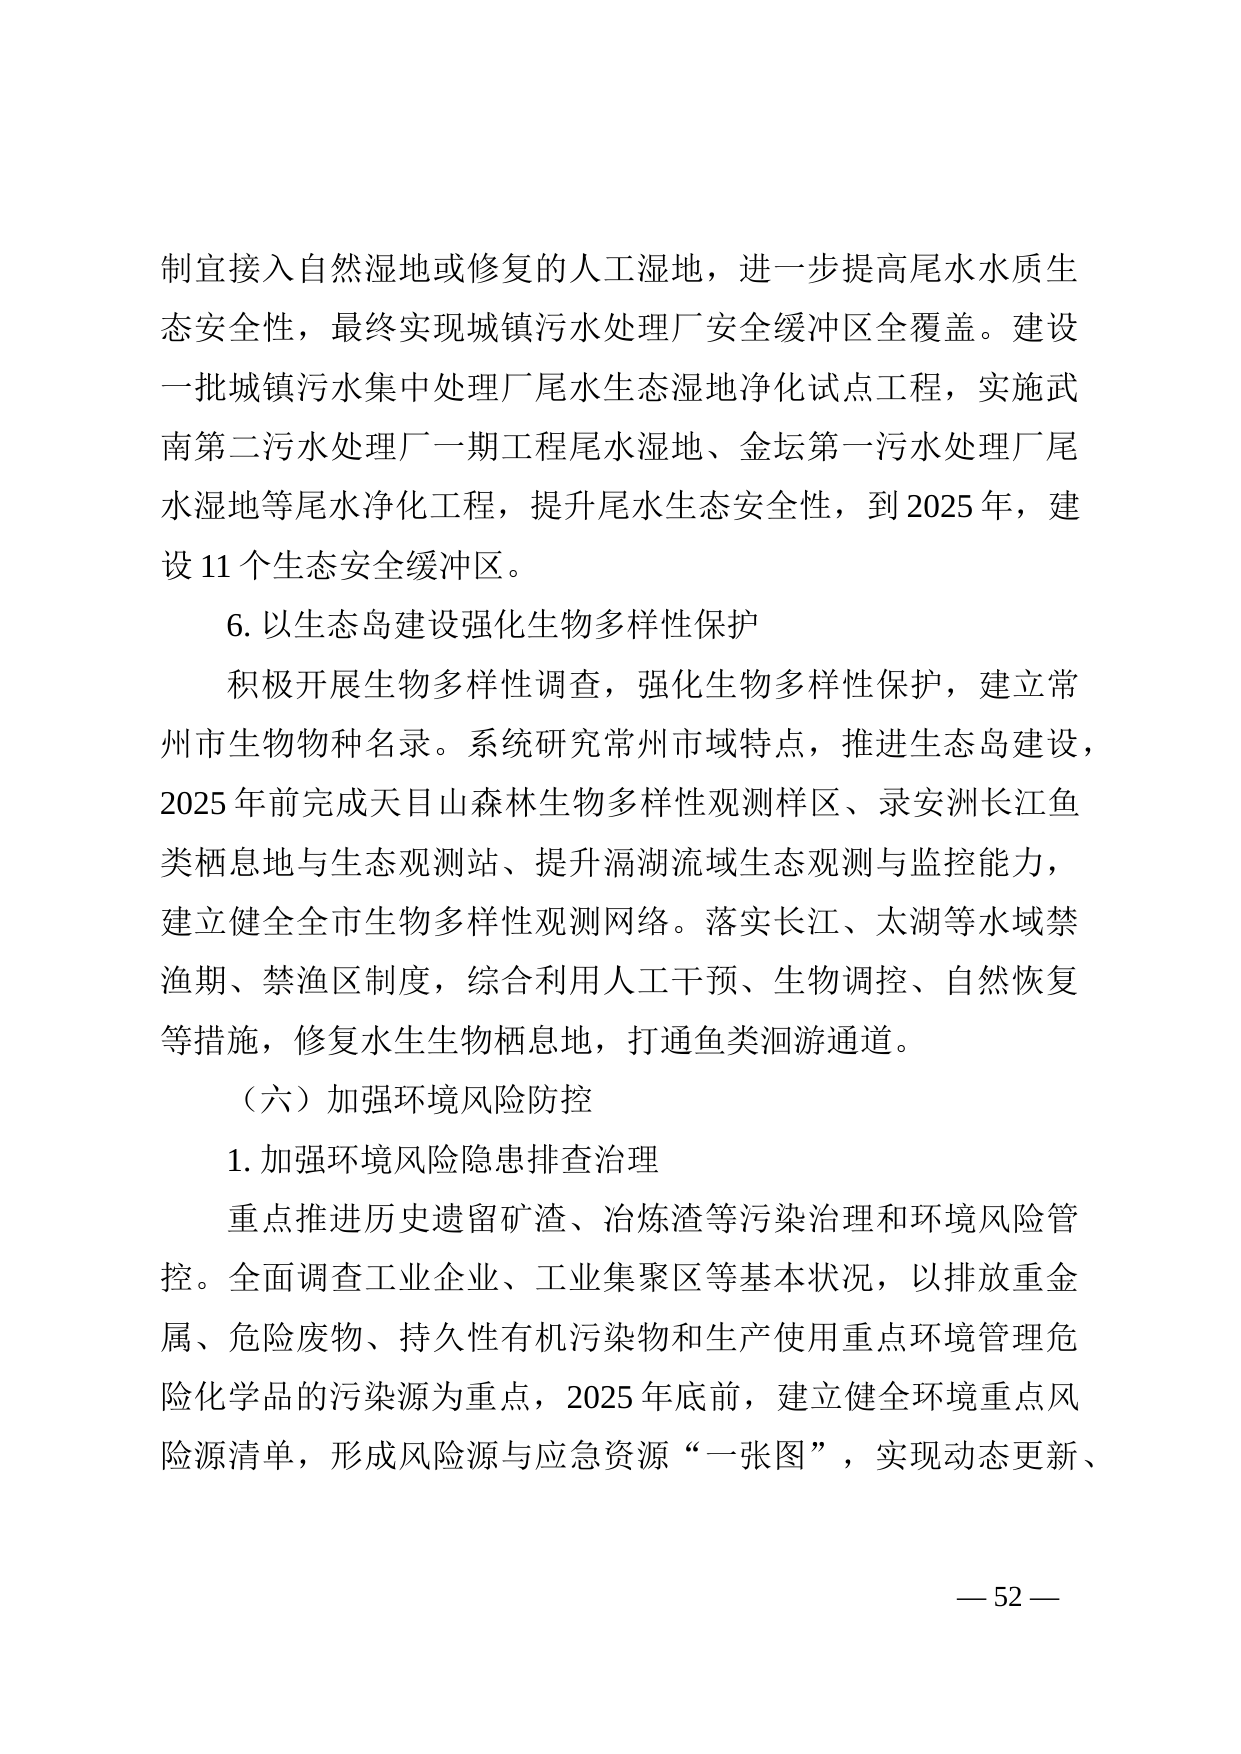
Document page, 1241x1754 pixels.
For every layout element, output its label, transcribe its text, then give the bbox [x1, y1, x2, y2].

text 6. 以生态岛建设强化生物多样性保护 [159, 589, 1081, 648]
text 1. 加强环境风险隐患排查治理 [159, 1123, 1081, 1183]
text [159, 1183, 1081, 1480]
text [159, 233, 1081, 589]
text （六）加强环境风险防控 [159, 1064, 1081, 1123]
text 积极开展生物多样性调查，强化生物多样性保护，建立常州市生物物种名录。系统研究常州市域特点，推进生态岛建设，2025年前完成天目山森林生物多样性观测样区、录安洲长江鱼类栖息地与生态观测站、提升滆湖流域生态观测与监控能力，建立健全全市生物多样性观测网络。落实长江、太湖等水域禁渔期、禁渔区制度，综合利用人工干预、生物调控、自然恢复等措施，修复水生生物栖息地，打通鱼类洄游通道。 [159, 648, 1081, 1064]
